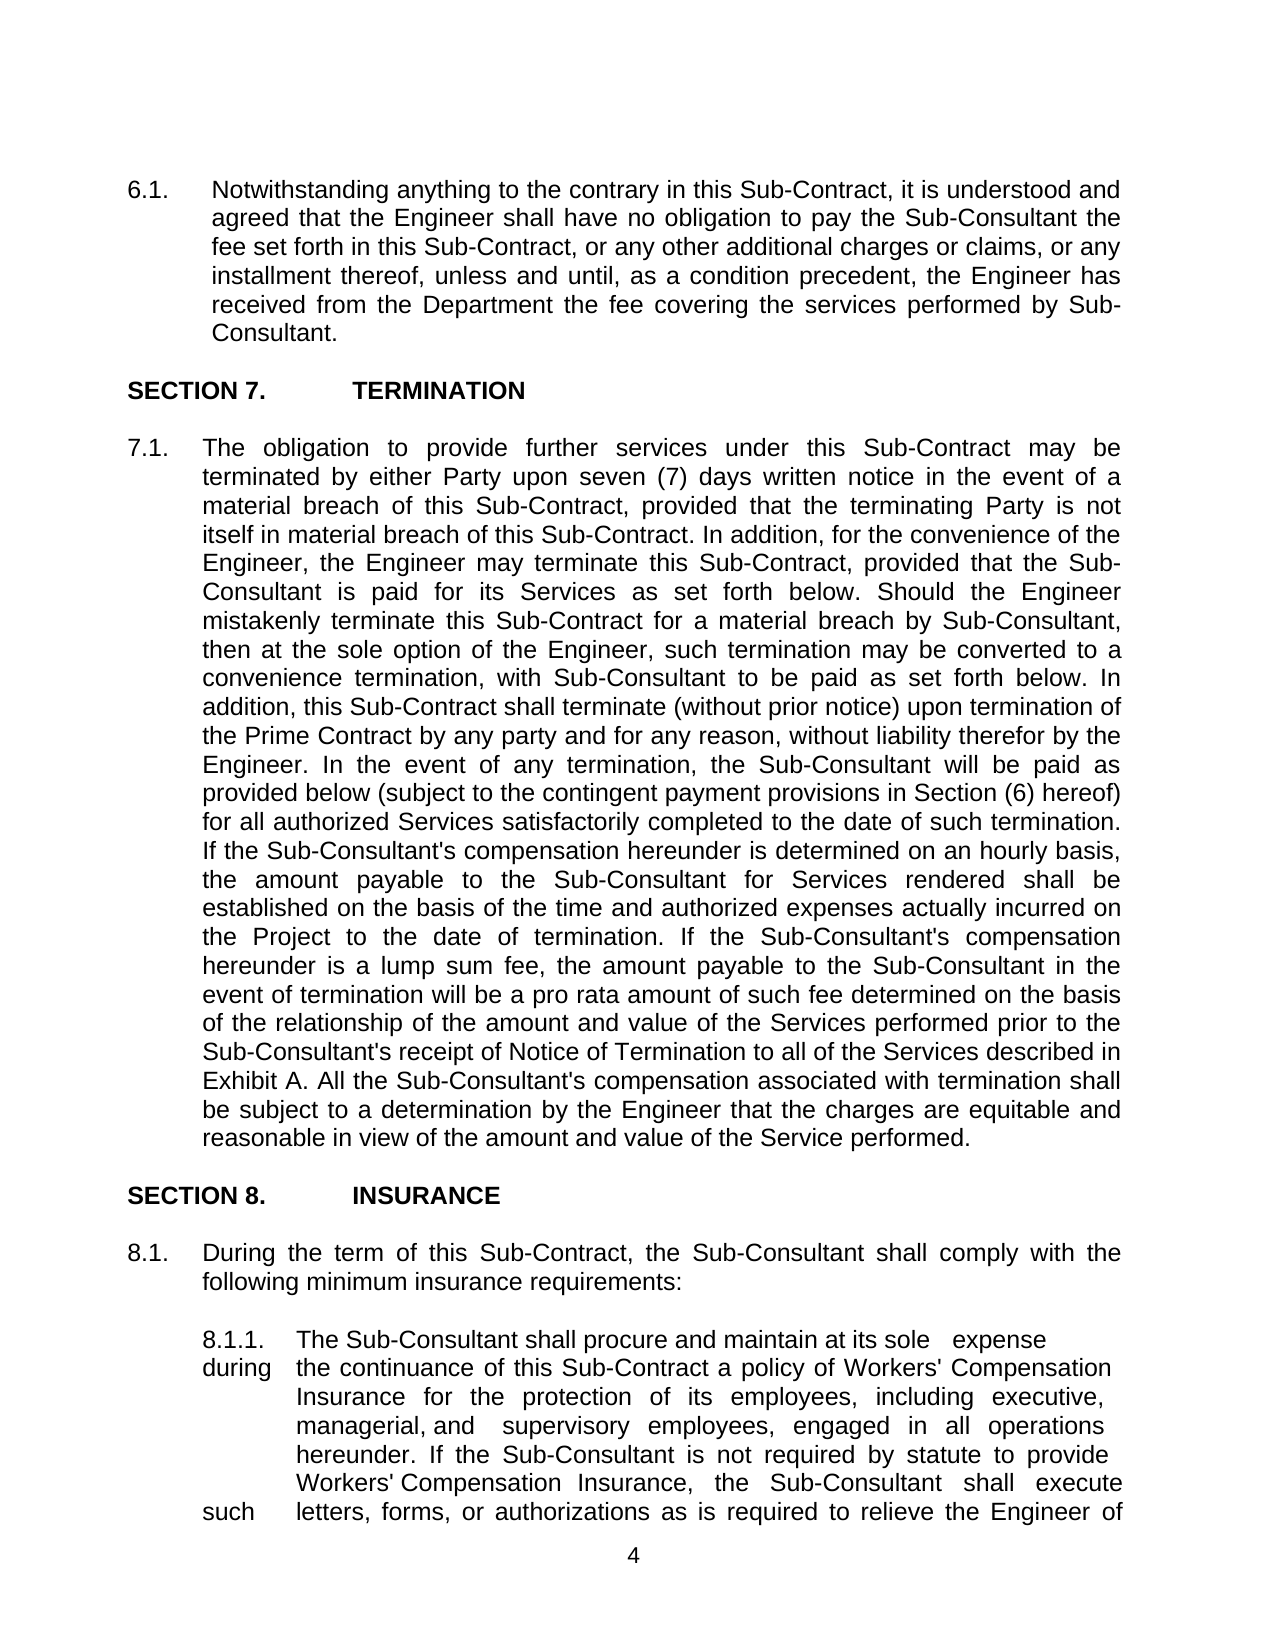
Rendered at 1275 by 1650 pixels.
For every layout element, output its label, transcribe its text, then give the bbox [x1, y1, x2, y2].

list TERMINATION [127, 376, 1123, 404]
list INSURANCE [127, 1181, 1123, 1209]
list During the term of this Sub-Contract, the Sub-Consultant shall comply with the following minimum insurance requirements: [127, 1238, 1123, 1296]
list The obligation to provide further services under this Sub-Contract may be terminated by either Party upon seven (7) days written notice in the event of a material breach of this Sub-Contract, provided that the terminating Party is not itself in material breach of this Sub-Contract. In addition, for the convenience of the Engineer, the Engineer may terminate this Sub-Contract, provided that the Sub-Consultant is paid for its Services as set forth below. Should the Engineer mistakenly terminate this Sub-Contract for a material breach by Sub-Consultant, then at the sole option of the Engineer, such termination may be converted to a convenience termination, with Sub-Consultant to be paid as set forth below. In addition, this Sub-Contract shall terminate (without prior notice) upon termination of the Prime Contract by any party and for any reason, without liability therefor by the Engineer. In the event of any termination, the Sub-Consultant will be paid as provided below (subject to the contingent payment provisions in Section (6) hereof) for all authorized Services satisfactorily completed to the date of such termination. If the Sub-Consultant's compensation hereunder is determined on an hourly basis, the amount payable to the Sub-Consultant for Services rendered shall be established on the basis of the time and authorized expenses actually incurred on the Project to the date of termination. If the Sub-Consultant's compensation hereunder is a lump sum fee, the amount payable to the Sub-Consultant in the event of termination will be a pro rata amount of such fee determined on the basis of the relationship of the amount and value of the Services performed prior to the Sub-Consultant's receipt of Notice of Termination to all of the Services described in Exhibit A. All the Sub-Consultant's compensation associated with termination shall be subject to a determination by the Engineer that the charges are equitable and reasonable in view of the amount and value of the Service performed. [127, 433, 1123, 1152]
list Notwithstanding anything to the contrary in this Sub-Contract, it is understood and agreed that the Engineer shall have no obligation to pay the Sub-Consultant the fee set forth in this Sub-Contract, or any other additional charges or claims, or any installment thereof, unless and until, as a condition precedent, the Engineer has received from the Department the fee covering the services performed by Sub-Consultant. [127, 174, 1123, 347]
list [202, 1324, 1123, 1526]
